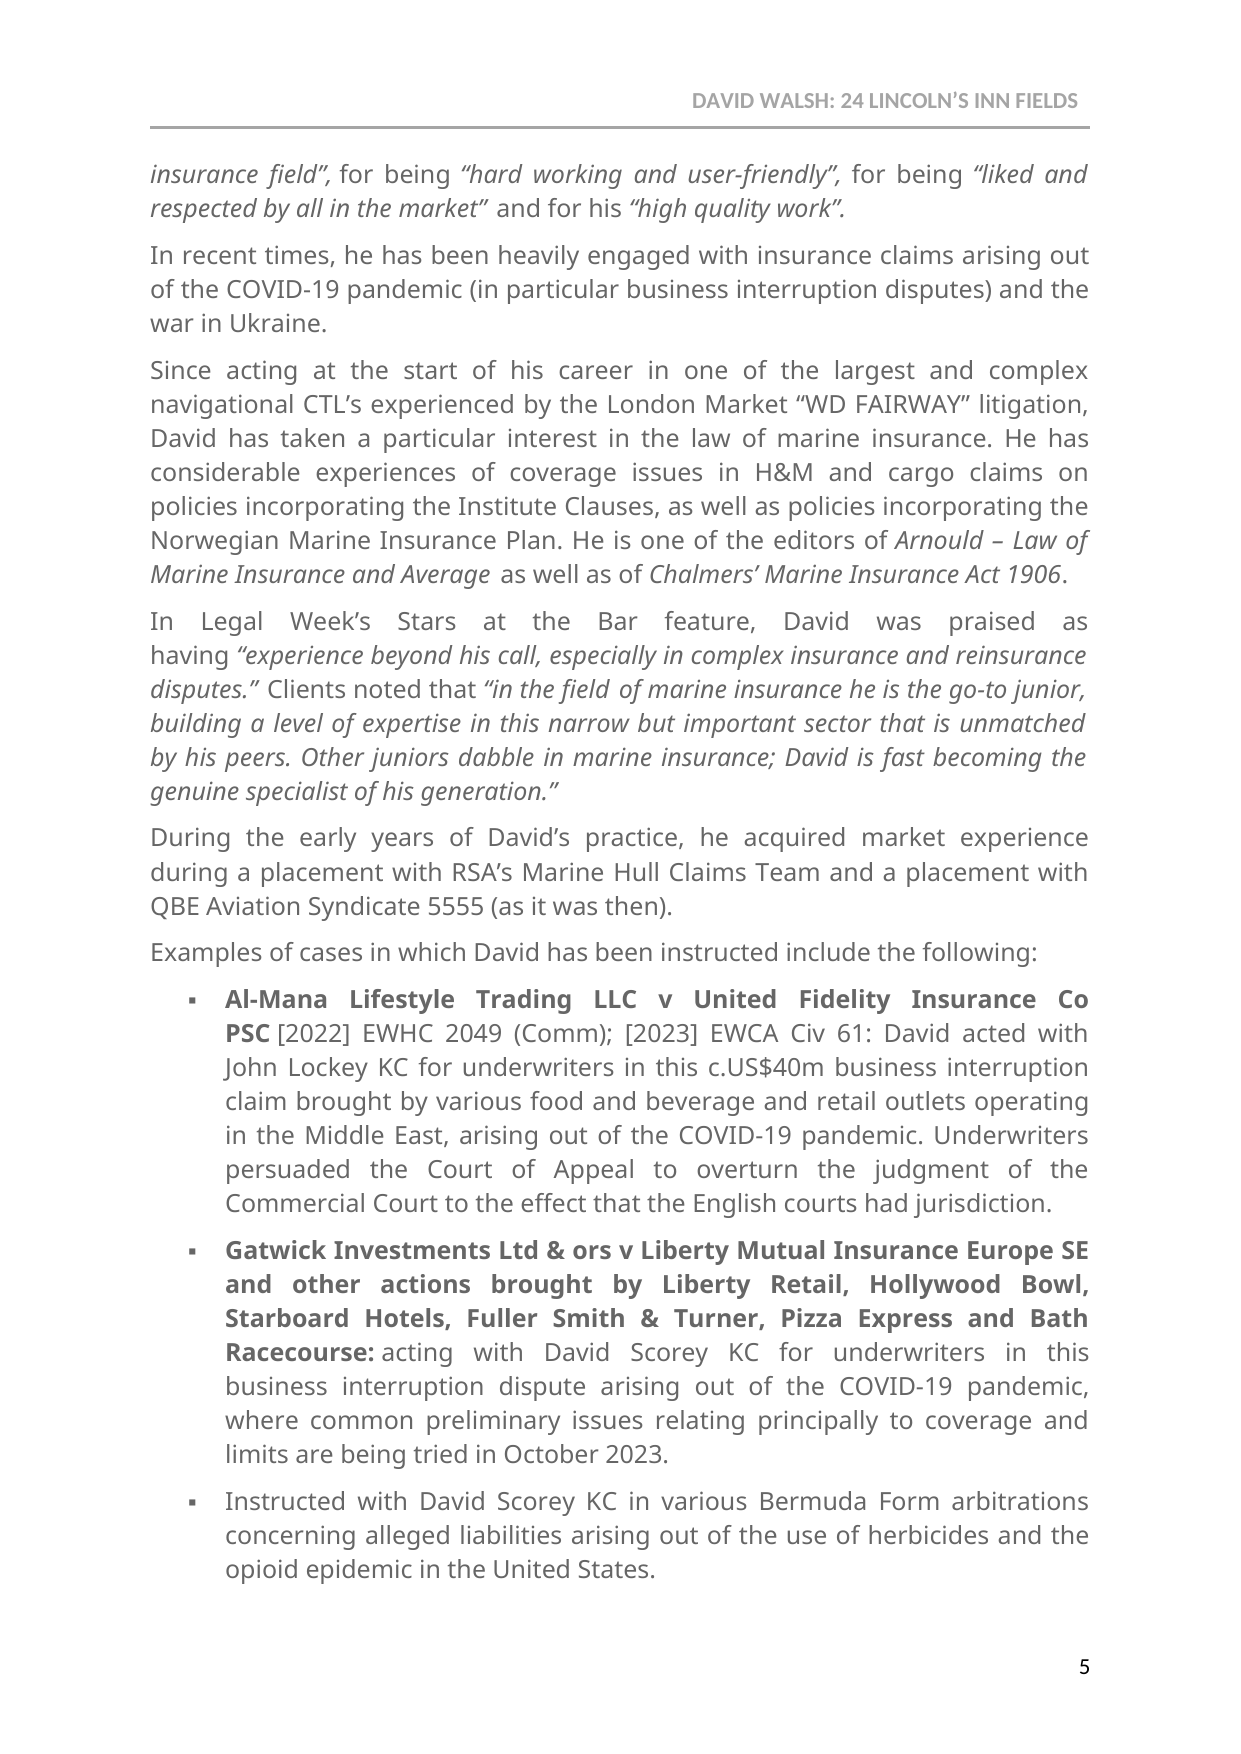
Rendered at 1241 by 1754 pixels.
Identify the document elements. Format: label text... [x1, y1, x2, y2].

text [150, 157, 1090, 225]
text Since acting at the start of his career in one of the largest and complex navigational CTL’s experienced by the London Market “WD FAIRWAY” litigation, David has taken a particular interest in the law of marine insurance. He has considerable experiences of coverage issues in H&M and cargo claims on policies incorporating the Institute Clauses, as well as policies incorporating the Norwegian Marine Insurance Plan. He is one of the editors of Arnould – Law of Marine Insurance and Average as well as of Chalmers’ Marine Insurance Act 1906. [150, 352, 1090, 591]
text During the early years of David’s practice, he acquired market experience during a placement with RSA’s Marine Hull Claims Team and a placement with QBE Aviation Syndicate 5555 (as it was then). [150, 820, 1090, 922]
list Gatwick Investments Ltd & ors v Liberty Mutual Insurance Europe SE and other actions brought by Liberty Retail, Hollywood Bowl, Starboard Hotels, Fuller Smith & Turner, Pizza Express and Bath Racecourse: acting with David Scorey KC for underwriters in this business interruption dispute arising out of the COVID-19 pandemic, where common preliminary issues relating principally to coverage and limits are being tried in October 2023. [187, 1232, 1090, 1471]
list Instructed with David Scorey KC in various Bermuda Form arbitrations concerning alleged liabilities arising out of the use of herbicides and the opioid epidemic in the United States. [187, 1483, 1090, 1585]
text In recent times, he has been heavily engaged with insurance claims arising out of the COVID-19 pandemic (in particular business interruption disputes) and the war in Ukraine. [150, 238, 1090, 340]
list Al-Mana Lifestyle Trading LLC v United Fidelity Insurance Co PSC [2022] EWHC 2049 (Comm); [2023] EWCA Civ 61: David acted with John Lockey KC for underwriters in this c.US$40m business interruption claim brought by various food and beverage and retail outlets operating in the Middle East, arising out of the COVID-19 pandemic. Underwriters persuaded the Court of Appeal to overturn the judgment of the Commercial Court to the effect that the English courts had jurisdiction. [187, 981, 1090, 1220]
text Examples of cases in which David has been instructed include the following: [150, 935, 1090, 969]
text In Legal Week’s Stars at the Bar feature, David was praised as having “experience beyond his call, especially in complex insurance and reinsurance disputes.” Clients noted that “in the field of marine insurance he is the go-to junior, building a level of expertise in this narrow but important sector that is unmatched by his peers. Other juniors dabble in marine insurance; David is fast becoming the genuine specialist of his generation.” [150, 603, 1090, 808]
